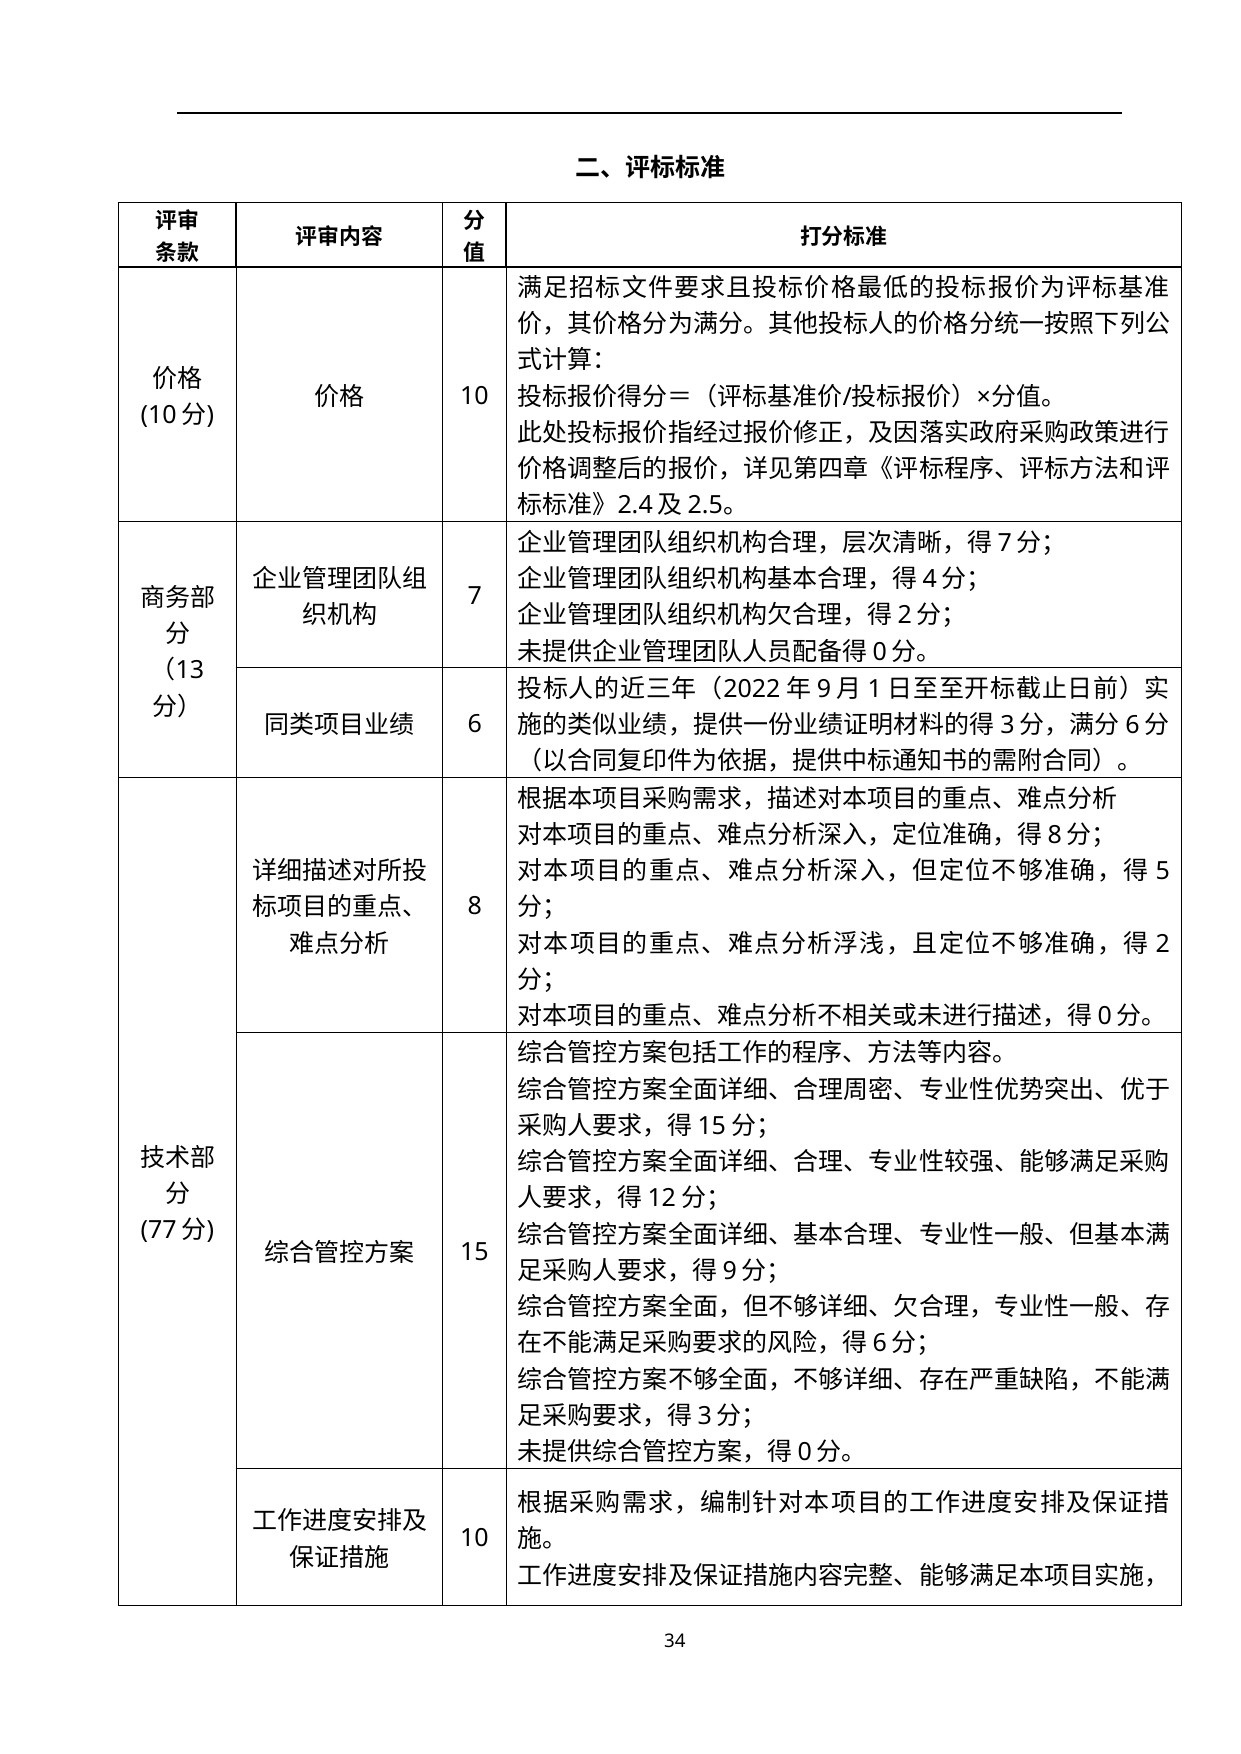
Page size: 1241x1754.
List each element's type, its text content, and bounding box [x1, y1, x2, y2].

table_cell 工作进度安排及保证措施 [237, 1469, 442, 1605]
table_cell 8 [443, 778, 506, 1032]
table_header 评审 条款 [119, 203, 235, 266]
table_cell 10 [443, 268, 506, 521]
text 二、评标标准 [177, 148, 1122, 184]
table_cell 价格 (10分) [119, 268, 236, 521]
table_cell 企业管理团队组织机构 [237, 522, 442, 667]
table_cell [507, 1469, 1181, 1605]
table_cell 综合管控方案包括工作的程序、方法等内容。 综合管控方案全面详细、合理周密、专业性优势突出、优于采购人要求，得15分； 综合管控方案全面详细、合理、专业性较强、能够满足采购人要求，得12分； 综合管控方案全面详细、基本合理、专业性一般、但基本满足采购人要求，得9分； 综合管控方案全面，但不够详细、欠合理，专业性一般、存在不能满足采购要求的风险，得6分； 综合管控方案不够全面，不够详细、存在严重缺陷，不能满足采购要求，得3分； 未提供综合管控方案，得0分。 [507, 1033, 1181, 1468]
table_cell 满足招标文件要求且投标价格最低的投标报价为评标基准价，其价格分为满分。其他投标人的价格分统一按照下列公式计算： 投标报价得分＝（评标基准价/投标报价）×分值。 此处投标报价指经过报价修正，及因落实政府采购政策进行价格调整后的报价，详见第四章《评标程序、评标方法和评标标准》2.4及2.5。 [507, 268, 1181, 521]
table_cell 价格 [237, 268, 442, 521]
table_header 评审内容 [237, 203, 442, 266]
table_cell 6 [443, 668, 506, 777]
table_cell 同类项目业绩 [237, 668, 442, 777]
table_cell 商务部分 （13分） [119, 522, 236, 777]
table_cell 10 [443, 1469, 506, 1605]
table_cell 技术部分 (77分) [119, 778, 236, 1605]
table_cell 详细描述对所投标项目的重点、难点分析 [237, 778, 442, 1032]
table_header 打分标准 [507, 203, 1181, 266]
table_cell 投标人的近三年（2022年9月1日至至开标截止日前）实施的类似业绩，提供一份业绩证明材料的得3分，满分6分（以合同复印件为依据，提供中标通知书的需附合同）。 [507, 668, 1181, 777]
table_cell 综合管控方案 [237, 1033, 442, 1468]
table_cell 根据本项目采购需求，描述对本项目的重点、难点分析 对本项目的重点、难点分析深入，定位准确，得8分； 对本项目的重点、难点分析深入，但定位不够准确，得5分； 对本项目的重点、难点分析浮浅，且定位不够准确，得2分； 对本项目的重点、难点分析不相关或未进行描述，得0分。 [507, 778, 1181, 1032]
table_cell 企业管理团队组织机构合理，层次清晰，得7分； 企业管理团队组织机构基本合理，得4分； 企业管理团队组织机构欠合理，得2分； 未提供企业管理团队人员配备得0分。 [507, 522, 1181, 667]
table_cell 15 [443, 1033, 506, 1468]
table_cell 7 [443, 522, 506, 667]
table_header 分值 [443, 203, 505, 266]
